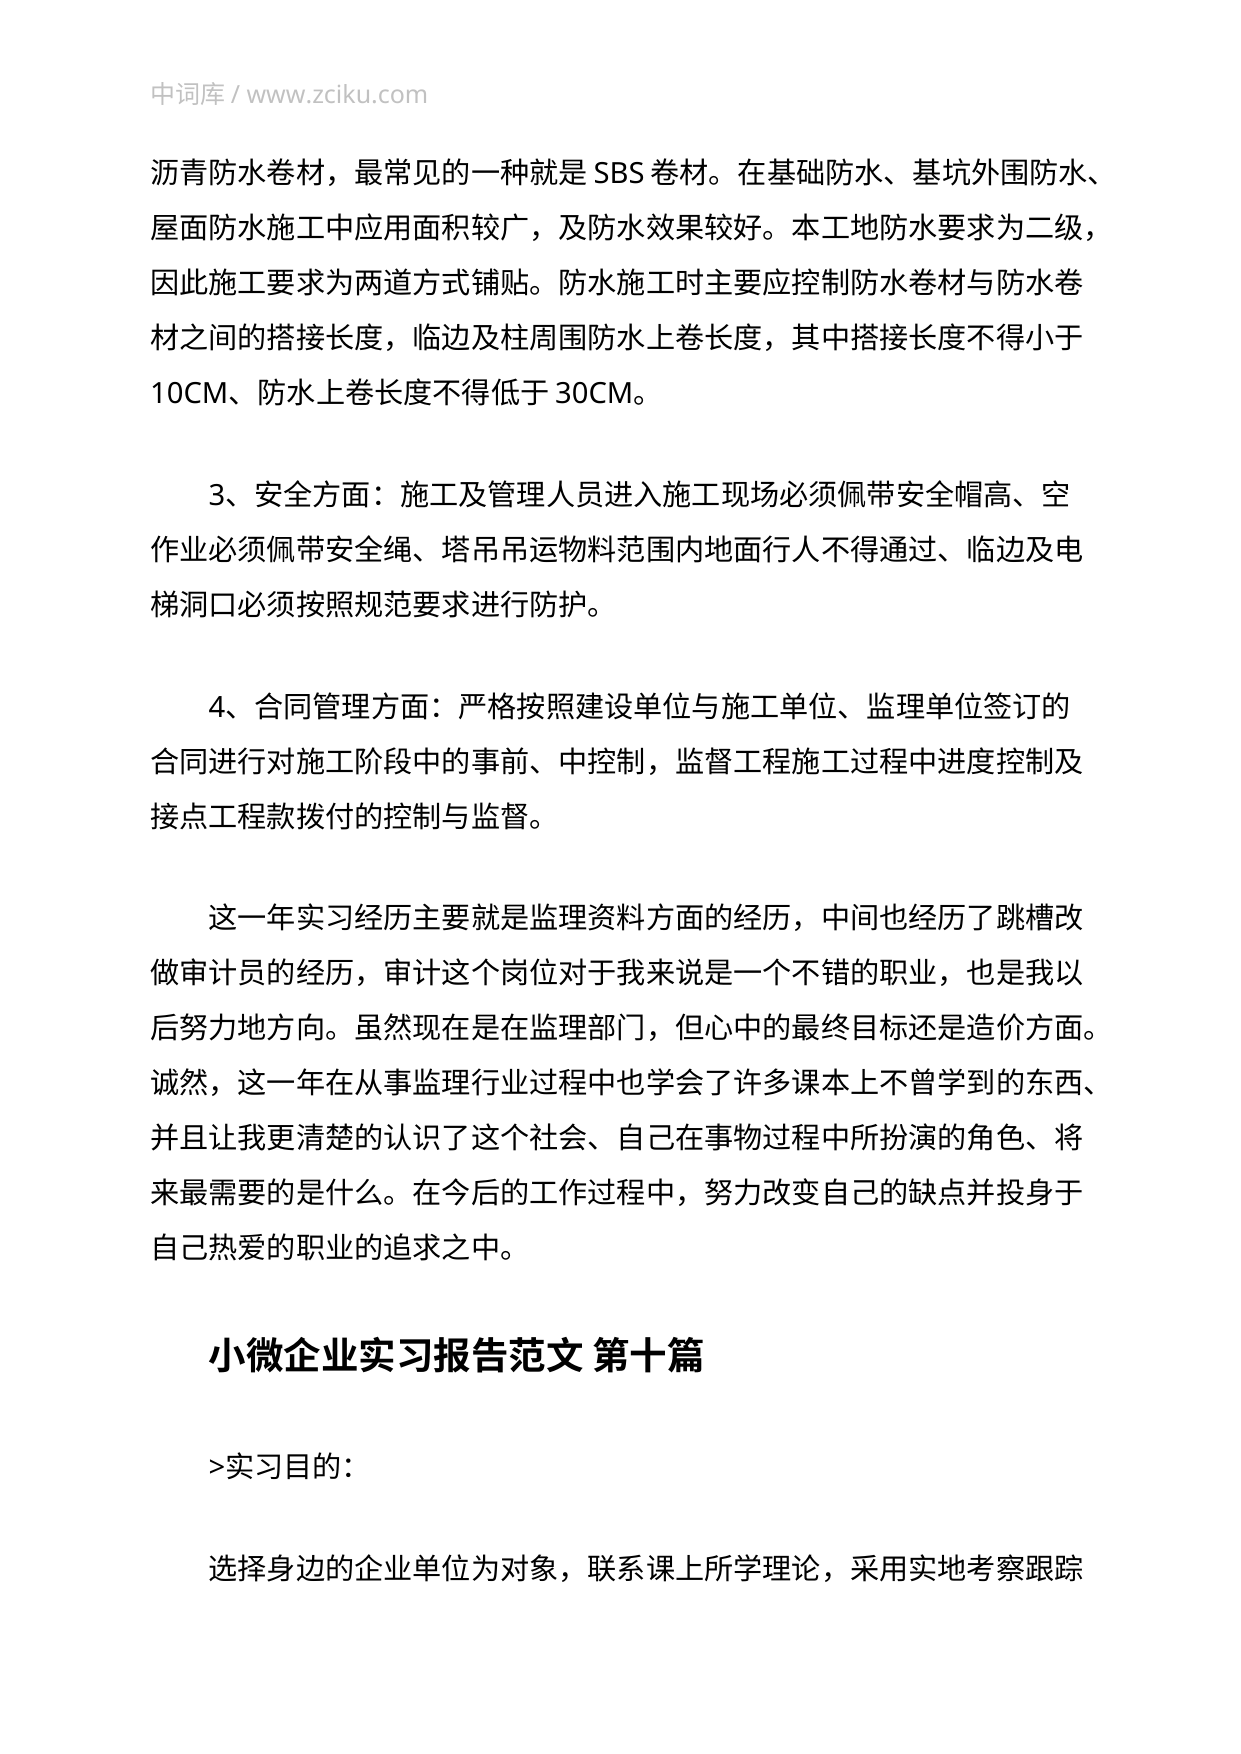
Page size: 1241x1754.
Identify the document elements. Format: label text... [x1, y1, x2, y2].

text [150, 150, 1090, 412]
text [150, 1546, 1090, 1588]
text 小微企业实习报告范文 第十篇 [150, 1326, 1090, 1380]
text >实习目的： [150, 1443, 1090, 1486]
text 4、合同管理方面：严格按照建设单位与施工单位、监理单位签订的合同进行对施工阶段中的事前、中控制，监督工程施工过程中进度控制及接点工程款拨付的控制与监督。 [150, 683, 1090, 836]
text 这一年实习经历主要就是监理资料方面的经历，中间也经历了跳槽改做审计员的经历，审计这个岗位对于我来说是一个不错的职业，也是我以后努力地方向。虽然现在是在监理部门，但心中的最终目标还是造价方面。诚然，这一年在从事监理行业过程中也学会了许多课本上不曾学到的东西、并且让我更清楚的认识了这个社会、自己在事物过程中所扮演的角色、将来最需要的是什么。在今后的工作过程中，努力改变自己的缺点并投身于自己热爱的职业的追求之中。 [150, 895, 1090, 1267]
text 3、安全方面：施工及管理人员进入施工现场必须佩带安全帽高、空作业必须佩带安全绳、塔吊吊运物料范围内地面行人不得通过、临边及电梯洞口必须按照规范要求进行防护。 [150, 472, 1090, 624]
